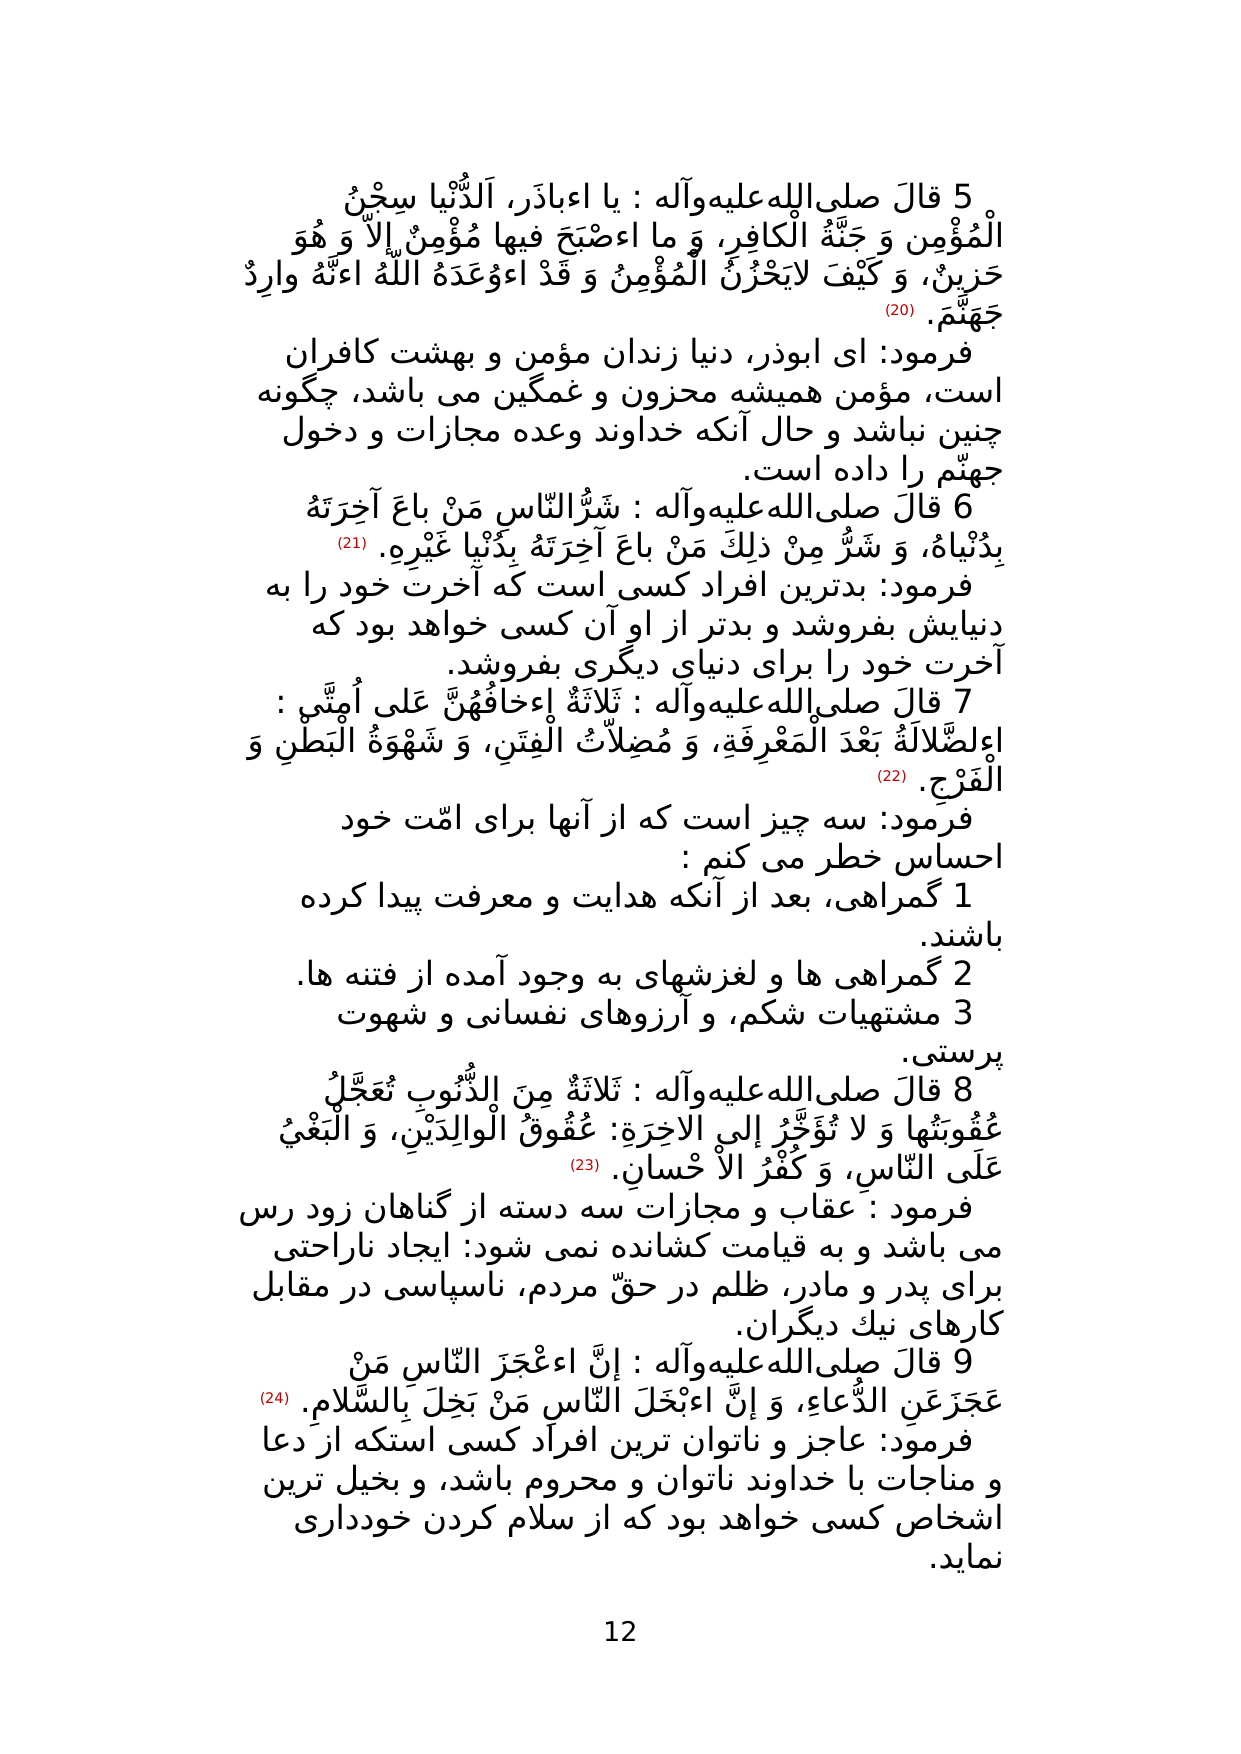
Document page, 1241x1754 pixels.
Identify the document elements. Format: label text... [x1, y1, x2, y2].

text فرمود: بدترين افراد كسى است كه آخرت خود را به دنيايش بفروشد و بدتر از او آن كسى خواهد بود كه آخرت خود را براى دنياى ديگرى بفروشد. [236, 566, 1004, 682]
text فرمود: سه چيز است كه از آنها براى امّت خود احساس خطر مى كنم : [236, 799, 1004, 877]
text 8 قالَ صلى‌الله‌عليه‌وآله : ثَلاثَةٌ مِنَ الذُّنُوبِ تُعَجَّلُ عُقُوبَتُها وَ لا تُؤَخَّرُ إلى الاخِرَةِ: عُقُوقُ الْوالِدَيْنِ، وَ الْبَغْيُ عَلَى النّاسِ، وَ كُفْرُ الاْ حْسانِ. (23) [236, 1071, 1004, 1187]
text 9 قالَ صلى‌الله‌عليه‌وآله : إنَّ اءعْجَزَ النّاسِ مَنْ عَجَزَعَنِ الدُّعاءِ، وَ إنَّ اءبْخَلَ النّاسِ مَنْ بَخِلَ بِالسَّلامِ. (24) [236, 1343, 1004, 1421]
text فرمود: عاجز و ناتوان ترين افراد كسى استكه از دعا و مناجات با خداوند ناتوان و محروم باشد، و بخيل ترين اشخاص كسى خواهد بود كه از سلام كردن خوددارى نمايد. [236, 1421, 1004, 1576]
text 2 گمراهى ها و لغزشهاى به وجود آمده از فتنه ها. [236, 954, 1004, 993]
text 7 قالَ صلى‌الله‌عليه‌وآله : ثَلاثَةٌ اءخافُهُنَّ عَلى اُمتَّى : اءلضَّلالَةُ بَعْدَ الْمَعْرِفَةِ، وَ مُضِلاّتُ الْفِتَنِ، وَ شَهْوَةُ الْبَطْنِ وَ الْفَرْجِ. (22) [236, 682, 1004, 799]
text 6 قالَ صلى‌الله‌عليه‌وآله : شَرُّالنّاسِ مَنْ باعَ آخِرَتَهُ بِدُنْياهُ، وَ شَرُّ مِنْ ذلِكَ مَنْ باعَ آخِرَتَهُ بِدُنْيا غَيْرِهِ. (21) [236, 488, 1004, 566]
text 5 قالَ صلى‌الله‌عليه‌وآله : يا اءباذَر، اَلدُّنْيا سِجْنُ الْمُؤْمِن وَ جَنَّةُ الْكافِرِ، وَ ما اءصْبَحَ فيها مُؤْمِنٌ إلاّ وَ هُوَ حَزينٌ، وَ كَيْفَ لايَحْزُنُ الْمُؤْمِنُ وَ قَدْ اءوُعَدَهُ اللّهُ اءنَّهُ وارِدٌ جَهَنَّمَ. (20) [236, 177, 1004, 333]
text 1 گمراهى، بعد از آنكه هدايت و معرفت پيدا كرده باشند. [236, 877, 1004, 954]
text 3 مشتهيات شكم، و آرزوهاى نفسانى و شهوت پرستى. [236, 993, 1004, 1071]
text فرمود : عقاب و مجازات سه دسته از گناهان زود رس مى باشد و به قيامت كشانده نمى شود: ايجاد ناراحتى براى پدر و مادر، ظلم در حقّ مردم، ناسپاسى در مقابل كارهاى نيك ديگران. [236, 1187, 1004, 1343]
text فرمود: اى ابوذر، دنيا زندان مؤمن و بهشت كافران است، مؤمن هميشه محزون و غمگين مى باشد، چگونه چنين نباشد و حال آنكه خداوند وعده مجازات و دخول جهنّم را داده است. [236, 333, 1004, 488]
